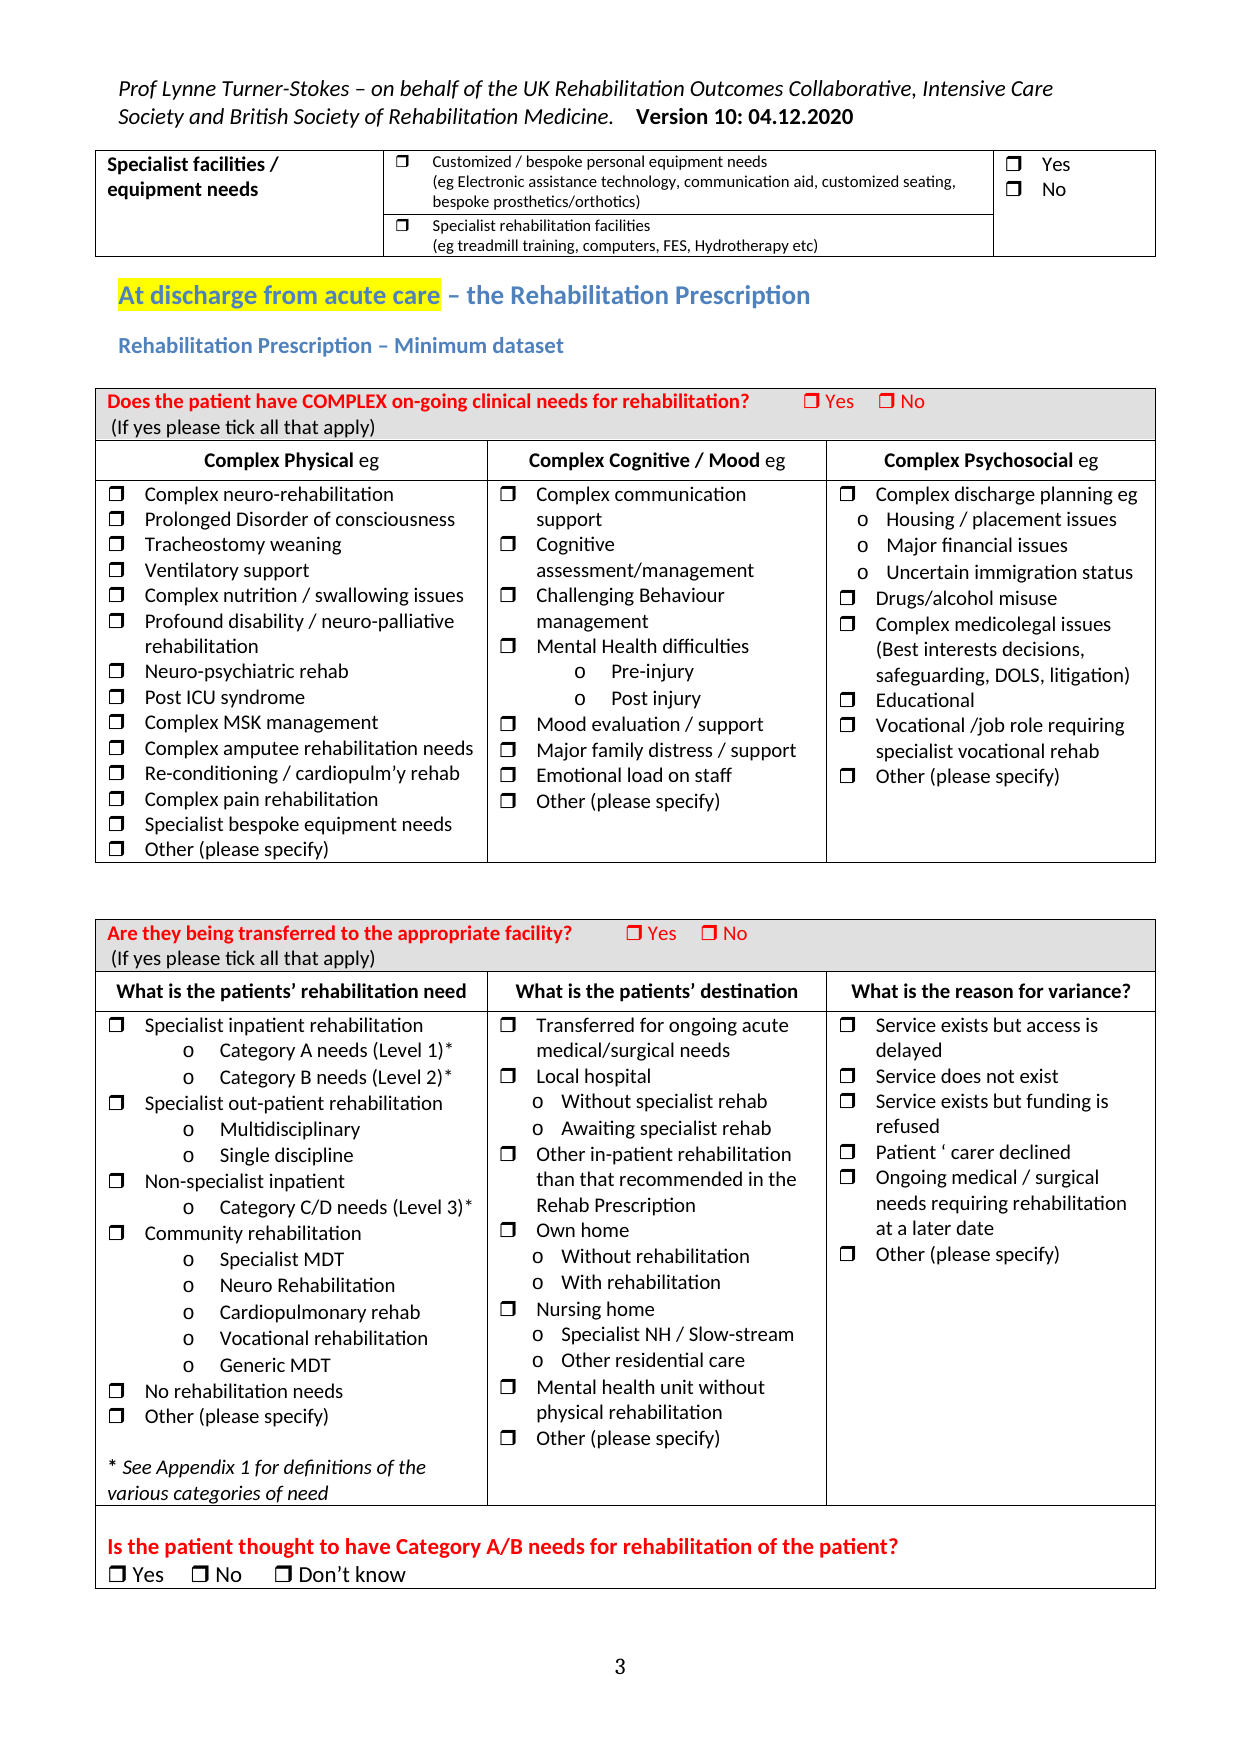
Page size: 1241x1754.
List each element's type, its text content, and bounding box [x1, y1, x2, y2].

table_cell Complex neuro-rehabilitation Prolonged Disorder of consciousness Tracheostomy weaning Ventilatory support Complex nutrition / swallowing issues Profound disability / neuro-palliative rehabilitation Neuro-psychiatric rehab Post ICU syndrome Complex MSK management Complex amputee rehabilitation needs Re-conditioning / cardiopulm’y rehab Complex pain rehabilitation Specialist bespoke equipment needs Other (please specify) [96, 481, 487, 862]
table_cell What is the patients’ destination [488, 972, 826, 1011]
table_cell Complex Psychosocial eg [827, 441, 1155, 480]
table_cell Complex Cognitive / Mood eg [488, 441, 826, 480]
table_cell What is the reason for variance? [827, 972, 1155, 1011]
table_cell Transferred for ongoing acute medical/surgical needs Local hospital Without specialist rehab Awaiting specialist rehab Other in-patient rehabilitation than that recommended in the Rehab Prescription Own home Without rehabilitation With rehabilitation Nursing home Specialist NH / Slow-stream Other residential care Mental health unit without physical rehabilitation Other (please specify) [488, 1012, 826, 1505]
subtitle At discharge from acute care – the Rehabilitation Prescription [441, 278, 1122, 311]
table_cell Yes No [994, 151, 1155, 256]
table_header Are they being transferred to the appropriate facility? Yes No (If yes please tick all that apply) [96, 920, 1155, 971]
table_header Does the patient have COMPLEX on-going clinical needs for rehabilitation? Yes No (If yes please tick all that apply) [96, 389, 1155, 439]
table_cell Complex discharge planning eg Housing / placement issues Major financial issues Uncertain immigration status Drugs/alcohol misuse Complex medicolegal issues (Best interests decisions, safeguarding, DOLS, litigation) Educational Vocational /job role requiring specialist vocational rehab Other (please specify) [827, 481, 1155, 862]
table_cell Complex communication support Cognitive assessment/management Challenging Behaviour management Mental Health difficulties Pre-injury Post injury Mood evaluation / support Major family distress / support Emotional load on staff Other (please specify) [488, 481, 826, 862]
table_cell Specialist inpatient rehabilitation Category A needs (Level 1)* Category B needs (Level 2)* Specialist out-patient rehabilitation Multidisciplinary Single discipline Non-specialist inpatient Category C/D needs (Level 3)* Community rehabilitation Specialist MDT Neuro Rehabilitation Cardiopulmonary rehab Vocational rehabilitation Generic MDT No rehabilitation needs Other (please specify) * See Appendix 1 for definitions of the various categories of need [96, 1012, 487, 1505]
subtitle Rehabilitation Prescription – Minimum dataset [118, 332, 1122, 360]
table_cell Service exists but access is delayed Service does not exist Service exists but funding is refused Patient ‘ carer declined Ongoing medical / surgical needs requiring rehabilitation at a later date Other (please specify) [827, 1012, 1155, 1505]
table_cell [96, 1506, 1155, 1588]
table_cell Customized / bespoke personal equipment needs (eg Electronic assistance technology, communication aid, customized seating, bespoke prosthetics/orthotics) [384, 151, 993, 214]
table_cell Specialist facilities / equipment needs [96, 151, 383, 256]
table_cell Specialist rehabilitation facilities (eg treadmill training, computers, FES, Hydrotherapy etc) [384, 215, 993, 256]
table_cell Complex Physical eg [96, 441, 487, 480]
table_cell What is the patients’ rehabilitation need [96, 972, 487, 1011]
